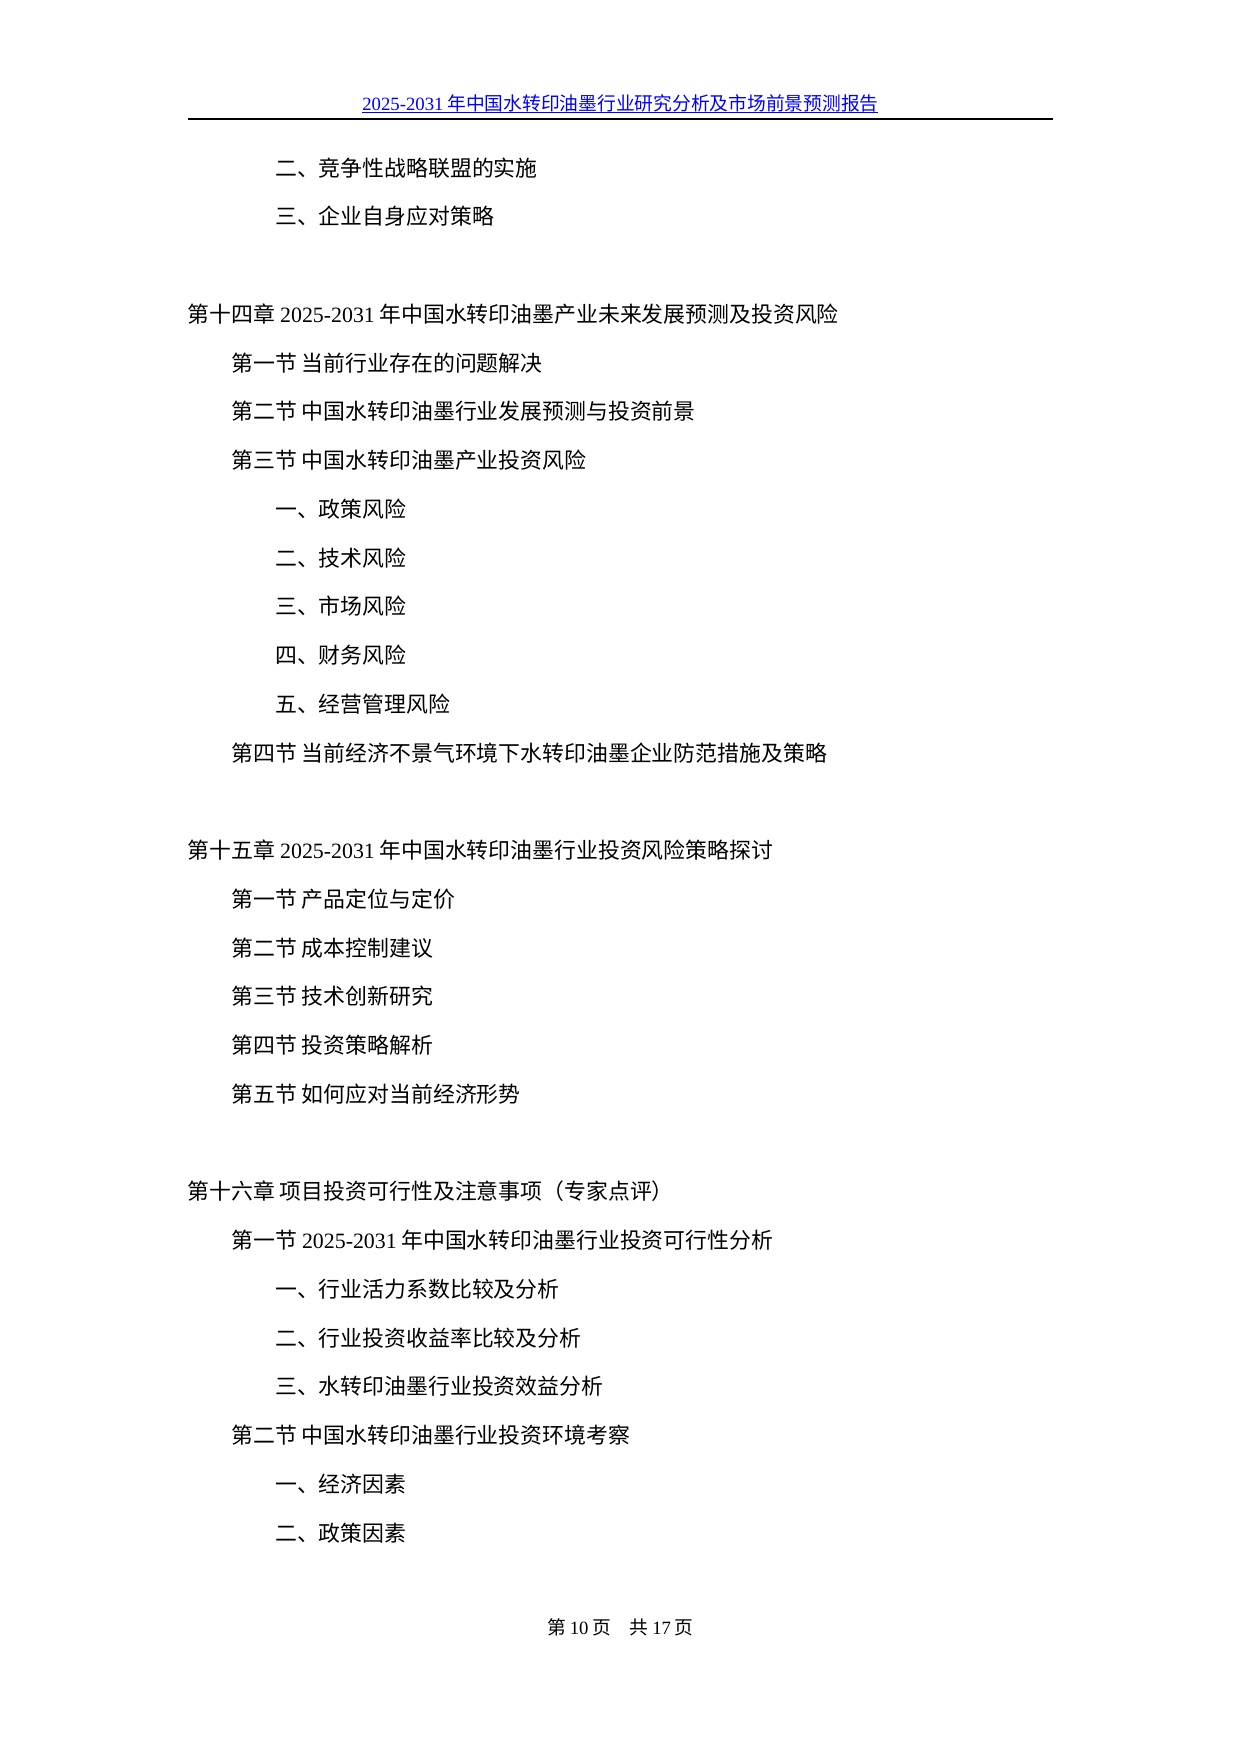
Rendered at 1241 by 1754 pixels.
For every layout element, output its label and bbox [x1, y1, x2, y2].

text [187, 150, 1053, 1548]
